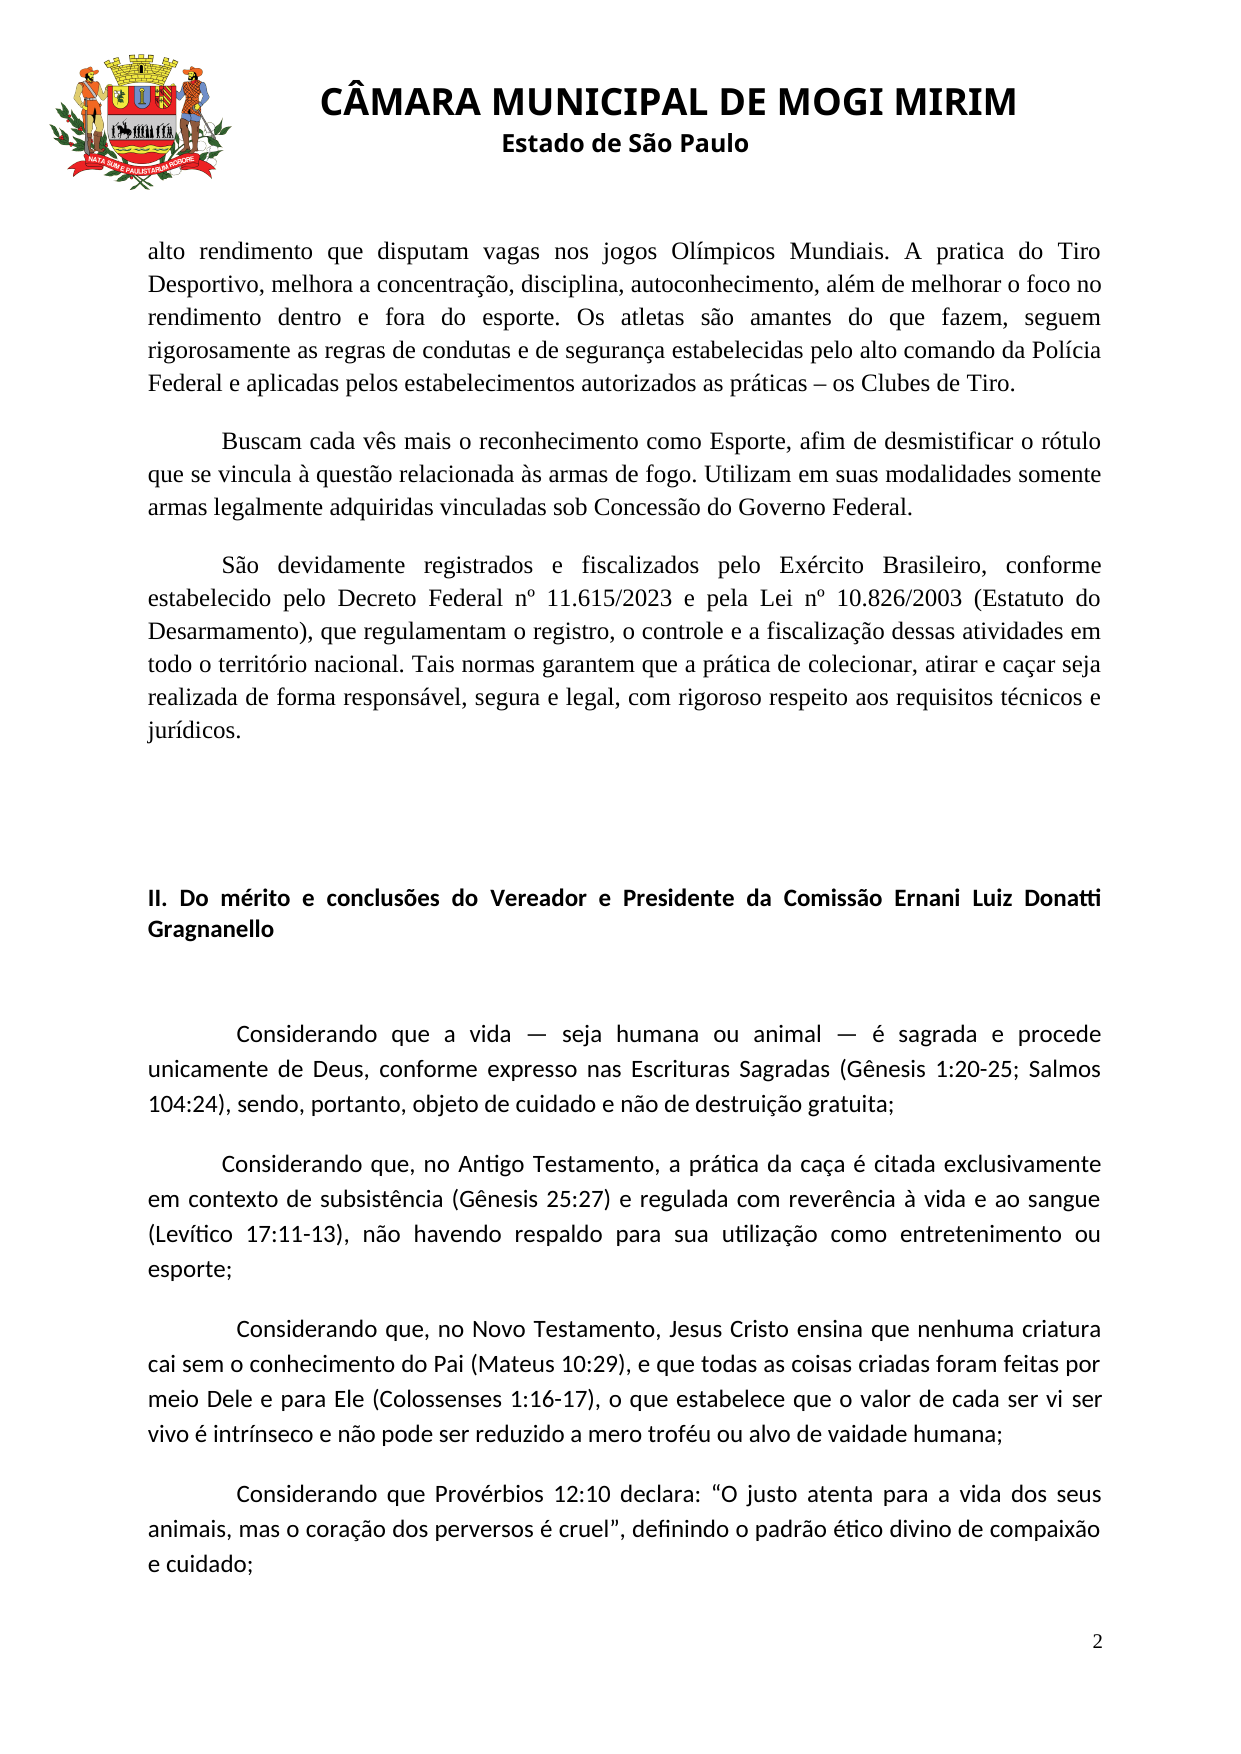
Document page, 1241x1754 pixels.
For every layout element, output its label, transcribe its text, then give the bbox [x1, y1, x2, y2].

text Considerando que, no Antigo Testamento, a prática da caça é citada exclusivamente em contexto de subsistência (Gênesis 25:27) e regulada com reverência à vida e ao sangue (Levítico 17:11-13), não havendo respaldo para sua utilização como entretenimento ou esporte; [148, 1148, 1103, 1283]
picture [26, 42, 253, 202]
text Considerando que a vida — seja humana ou animal — é sagrada e procede unicamente de Deus, conforme expresso nas Escrituras Sagradas (Gênesis 1:20-25; Salmos 104:24), sendo, portanto, objeto de cuidado e não de destruição gratuita; [148, 1018, 1103, 1118]
text II. Do mérito e conclusões do Vereador e Presidente da Comissão Ernani Luiz Donatti Gragnanello [148, 883, 1103, 944]
text Buscam cada vês mais o reconhecimento como Esporte, afim de desmistificar o rótulo que se vincula à questão relacionada às armas de fogo. Utilizam em suas modalidades somente armas legalmente adquiridas vinculadas sob Concessão do Governo Federal. [148, 426, 1103, 521]
text Considerando que, no Novo Testamento, Jesus Cristo ensina que nenhuma criatura cai sem o conhecimento do Pai (Mateus 10:29), e que todas as coisas criadas foram feitas por meio Dele e para Ele (Colossenses 1:16-17), o que estabelece que o valor de cada ser vi ser vivo é intrínseco e não pode ser reduzido a mero troféu ou alvo de vaidade humana; [148, 1313, 1103, 1448]
text Considerando que Provérbios 12:10 declara: “O justo atenta para a vida dos seus animais, mas o coração dos perversos é cruel”, definindo o padrão ético divino de compaixão e cuidado; [148, 1478, 1103, 1578]
text São devidamente registrados e fiscalizados pelo Exército Brasileiro, conforme estabelecido pelo Decreto Federal nº 11.615/2023 e pela Lei nº 10.826/2003 (Estatuto do Desarmamento), que regulamentam o registro, o controle e a fiscalização dessas atividades em todo o território nacional. Tais normas garantem que a prática de colecionar, atirar e caçar seja realizada de forma responsável, segura e legal, com rigoroso respeito aos requisitos técnicos e jurídicos. [148, 550, 1103, 744]
